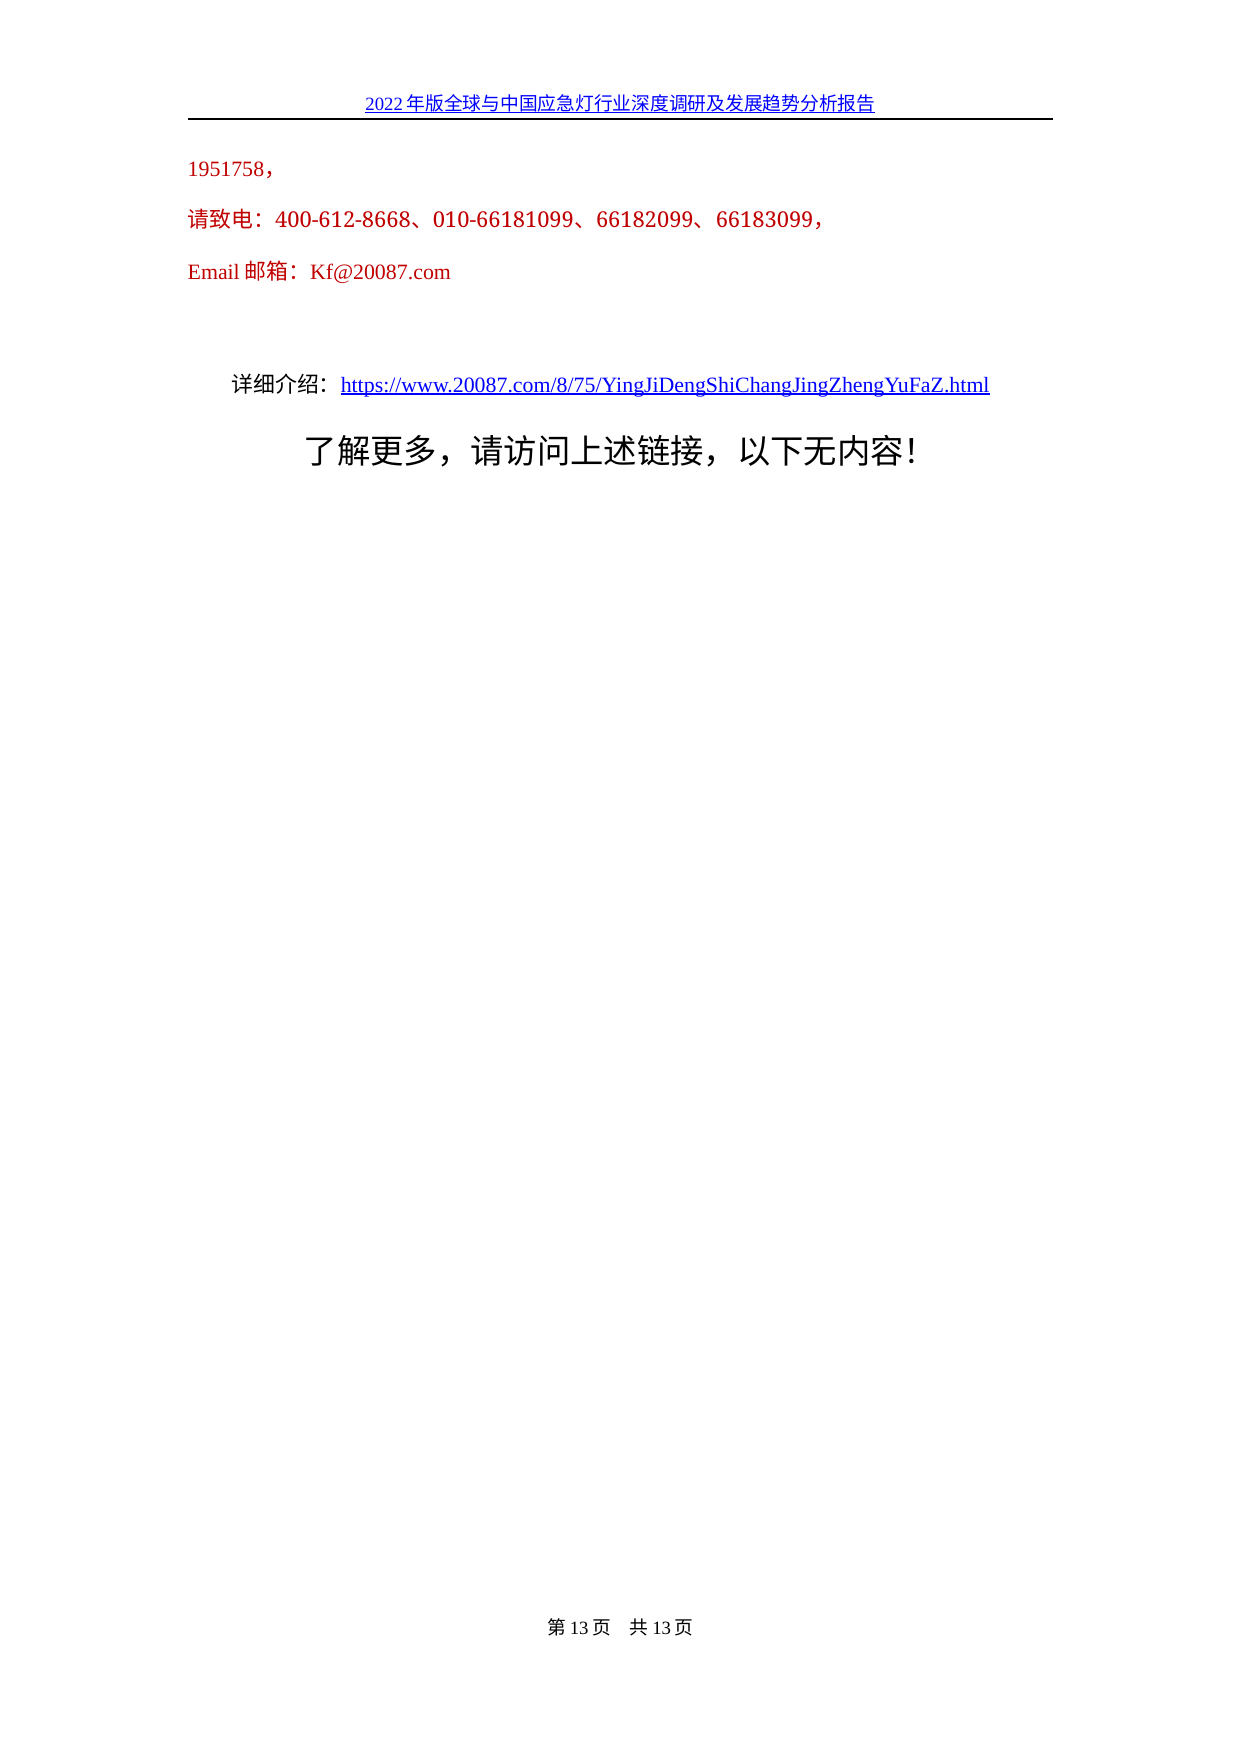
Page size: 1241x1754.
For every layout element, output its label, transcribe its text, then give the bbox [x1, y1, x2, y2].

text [187, 150, 1053, 183]
text 详细介绍：https://www.20087.com/8/75/YingJiDengShiChangJingZhengYuFaZ.html [187, 366, 1053, 399]
text Email邮箱：Kf@20087.com [187, 253, 1053, 286]
title 了解更多，请访问上述链接，以下无内容！ [187, 416, 1053, 481]
text 请致电：400-612-8668、010-66181099、66182099、66183099， [187, 202, 1053, 234]
